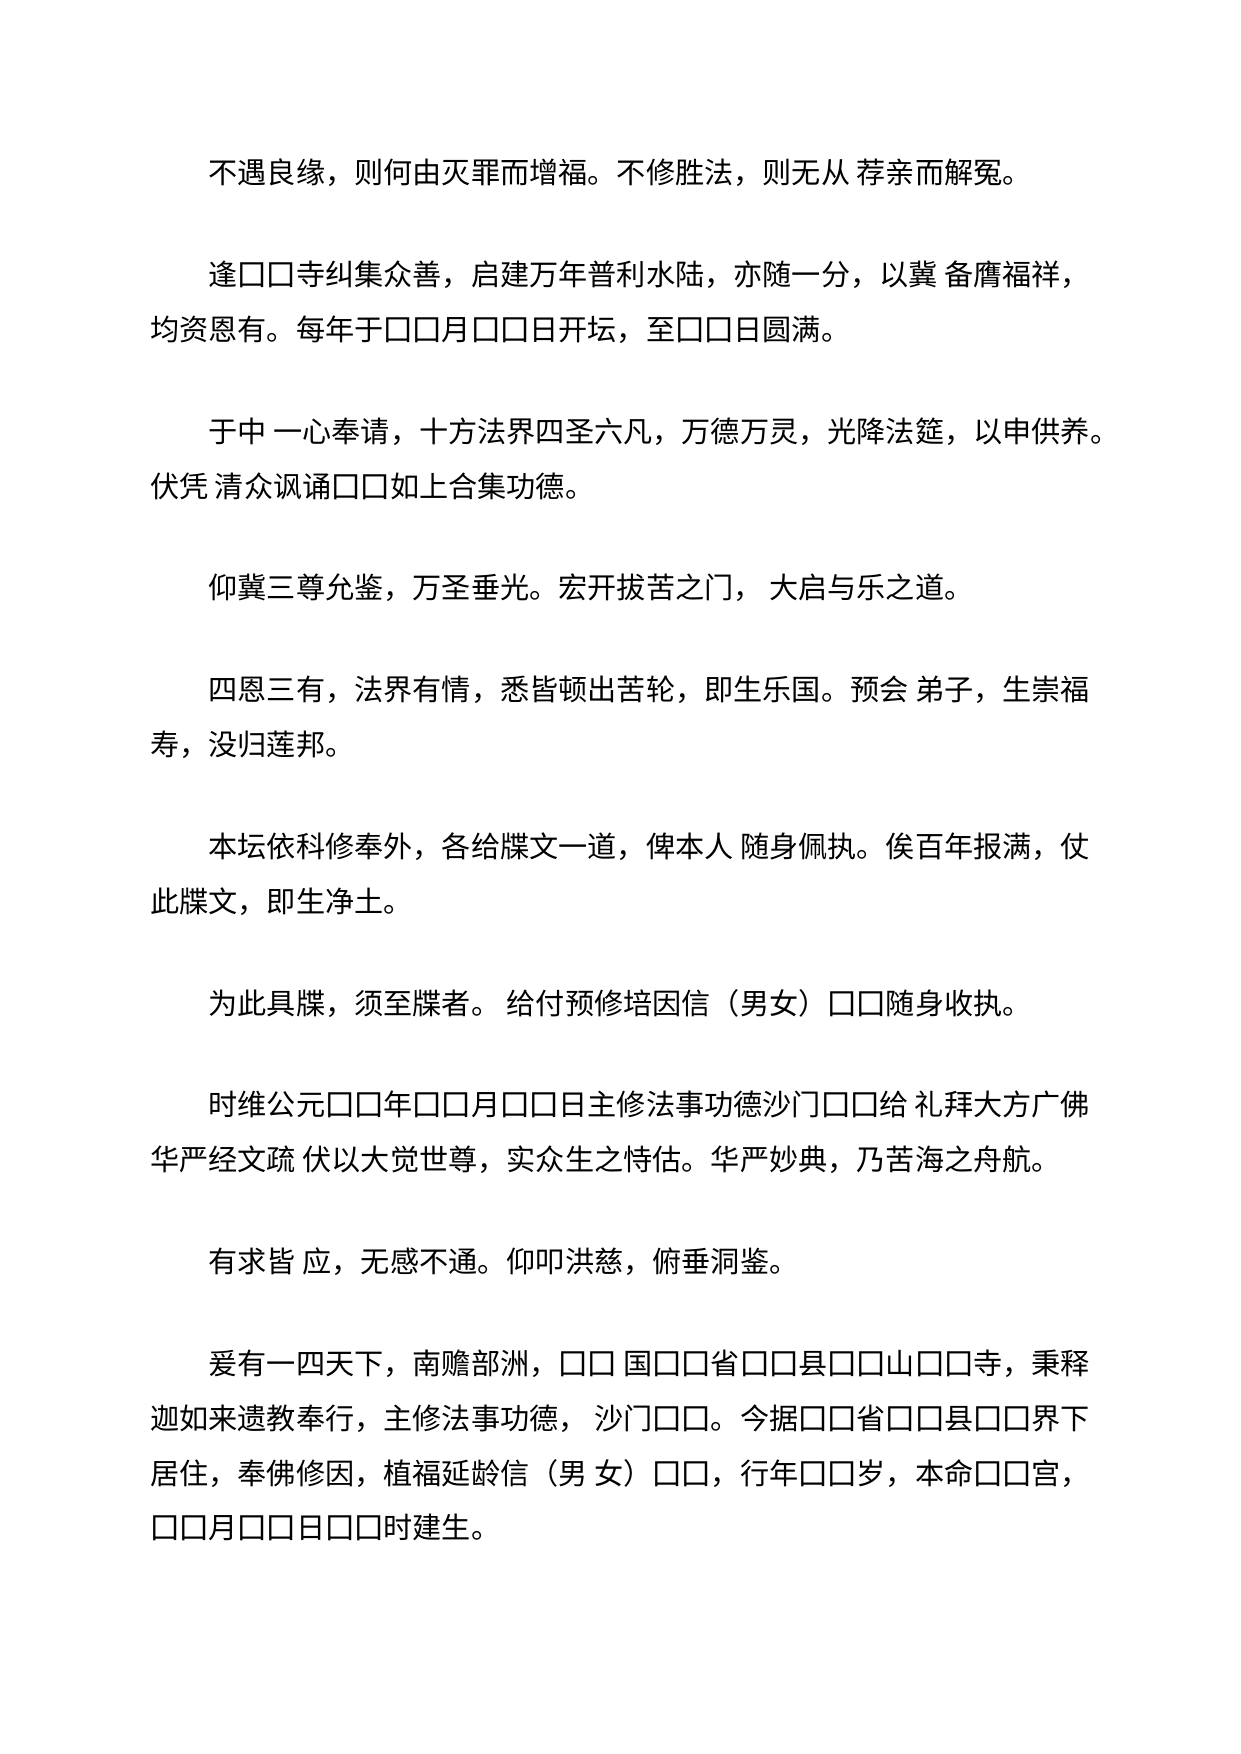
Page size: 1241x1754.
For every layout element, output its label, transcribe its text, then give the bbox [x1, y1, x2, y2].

text 时维公元囗囗年囗囗月囗囗日主修法事功德沙门囗囗给 礼拜大方广佛华严经文疏 伏以大觉世尊，实众生之恃估。华严妙典，乃苦海之舟航。 [150, 1082, 1090, 1179]
text 仰冀三尊允鉴，万圣垂光。宏开拔苦之门， 大启与乐之道。 [150, 565, 1090, 607]
text 本坛依科修奉外，各给牒文一道，俾本人 随身佩执。俟百年报满，仗此牒文，即生净土。 [150, 823, 1090, 921]
text 有求皆 应，无感不通。仰叩洪慈，俯垂洞鉴。 [150, 1239, 1090, 1281]
text 爰有一四天下，南赡部洲，囗囗 国囗囗省囗囗县囗囗山囗囗寺，秉释迦如来遗教奉行，主修法事功德， 沙门囗囗。今据囗囗省囗囗县囗囗界下居住，奉佛修因，植福延龄信（男 女）囗囗，行年囗囗岁，本命囗囗宫，囗囗月囗囗日囗囗时建生。 [150, 1340, 1090, 1547]
text 于中 一心奉请，十方法界四圣六凡，万德万灵，光降法筵，以申供养。伏凭 清众讽诵囗囗如上合集功德。 [150, 408, 1090, 506]
text 逢囗囗寺纠集众善，启建万年普利水陆，亦随一分，以冀 备膺福祥，均资恩有。每年于囗囗月囗囗日开坛，至囗囗日圆满。 [150, 252, 1090, 349]
text 为此具牒，须至牒者。 给付预修培因信（男女）囗囗随身收执。 [150, 980, 1090, 1022]
text 不遇良缘，则何由灭罪而增福。不修胜法，则无从 荐亲而解冤。 [150, 150, 1090, 192]
text 四恩三有，法界有情，悉皆顿出苦轮，即生乐国。预会 弟子，生崇福寿，没归莲邦。 [150, 667, 1090, 764]
